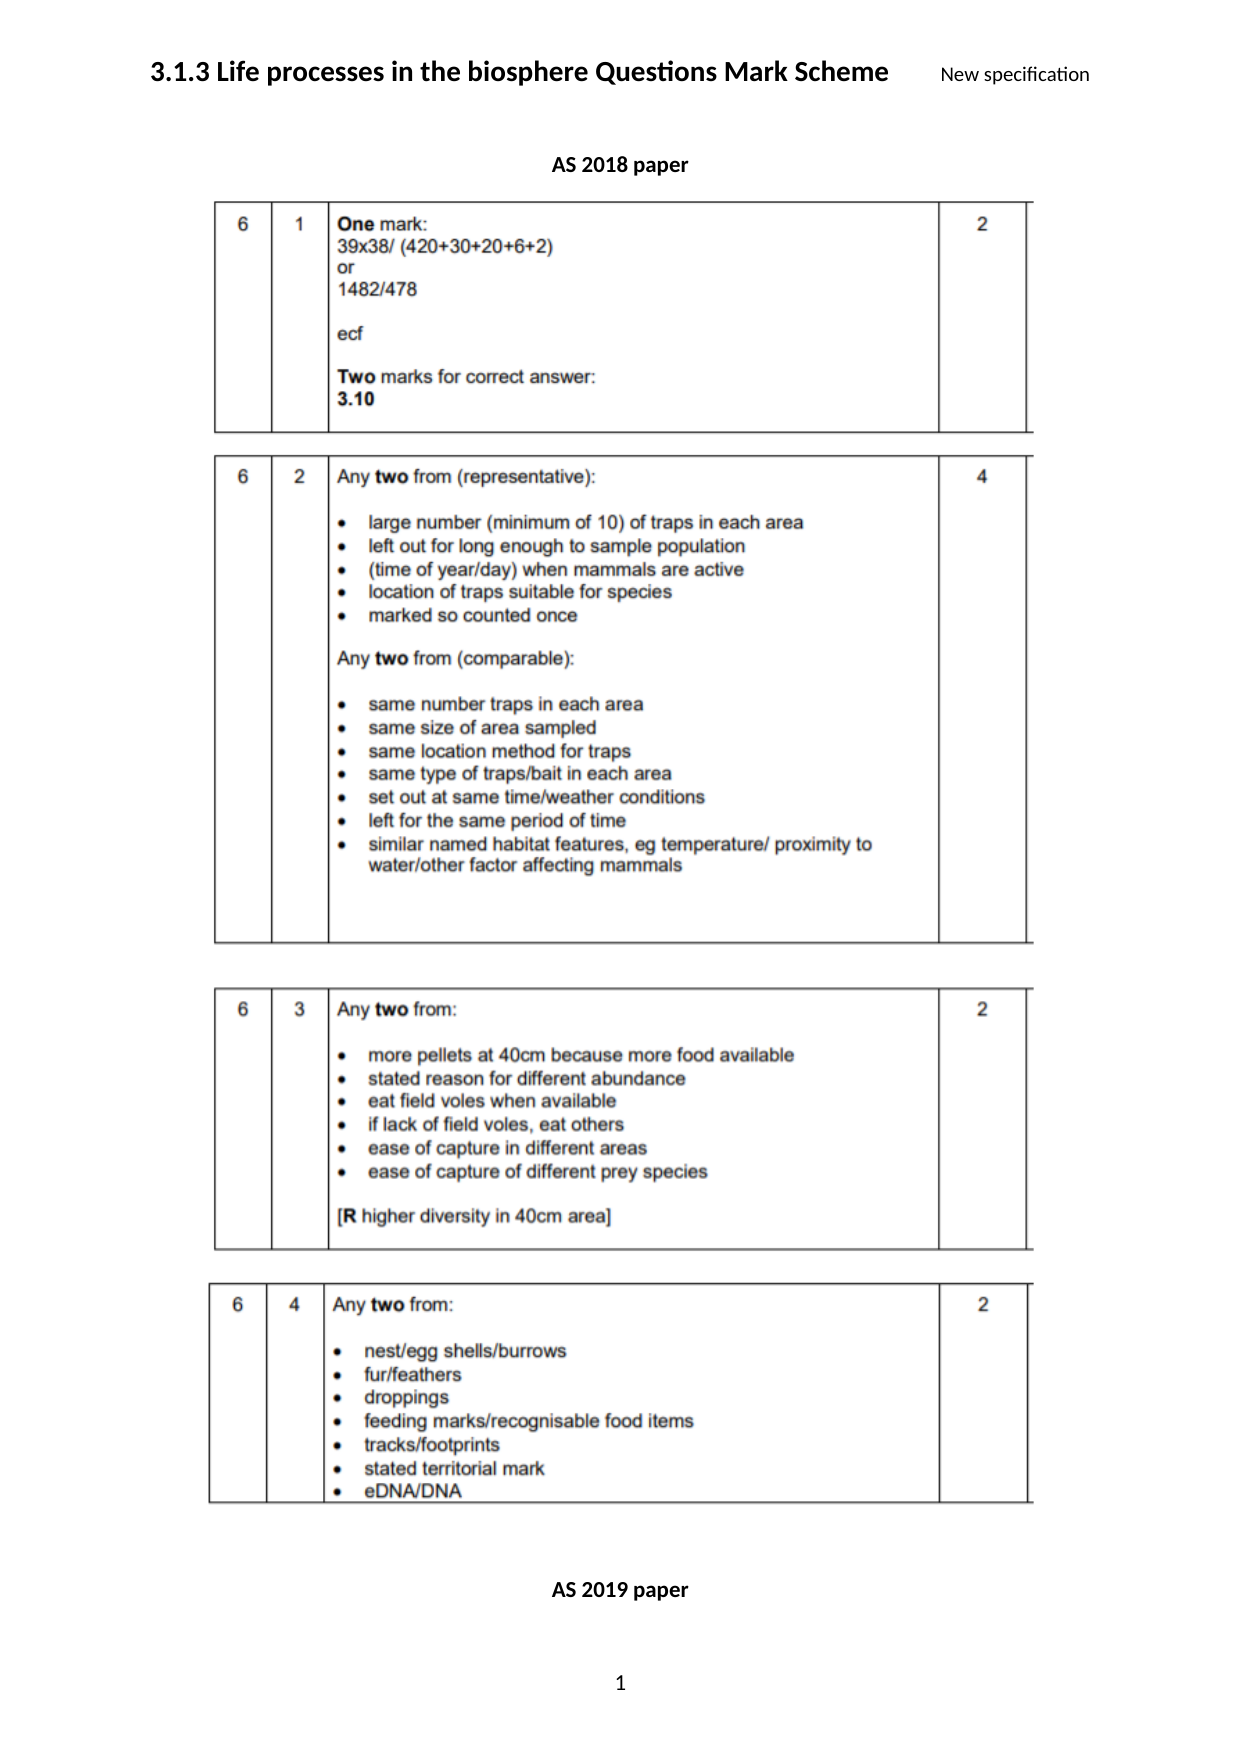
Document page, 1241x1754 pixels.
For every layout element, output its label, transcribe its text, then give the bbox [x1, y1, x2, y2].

picture [206, 1276, 1034, 1510]
picture [206, 196, 1034, 1258]
text AS 2019 paper [150, 1576, 1090, 1603]
text AS 2018 paper [150, 150, 1090, 178]
